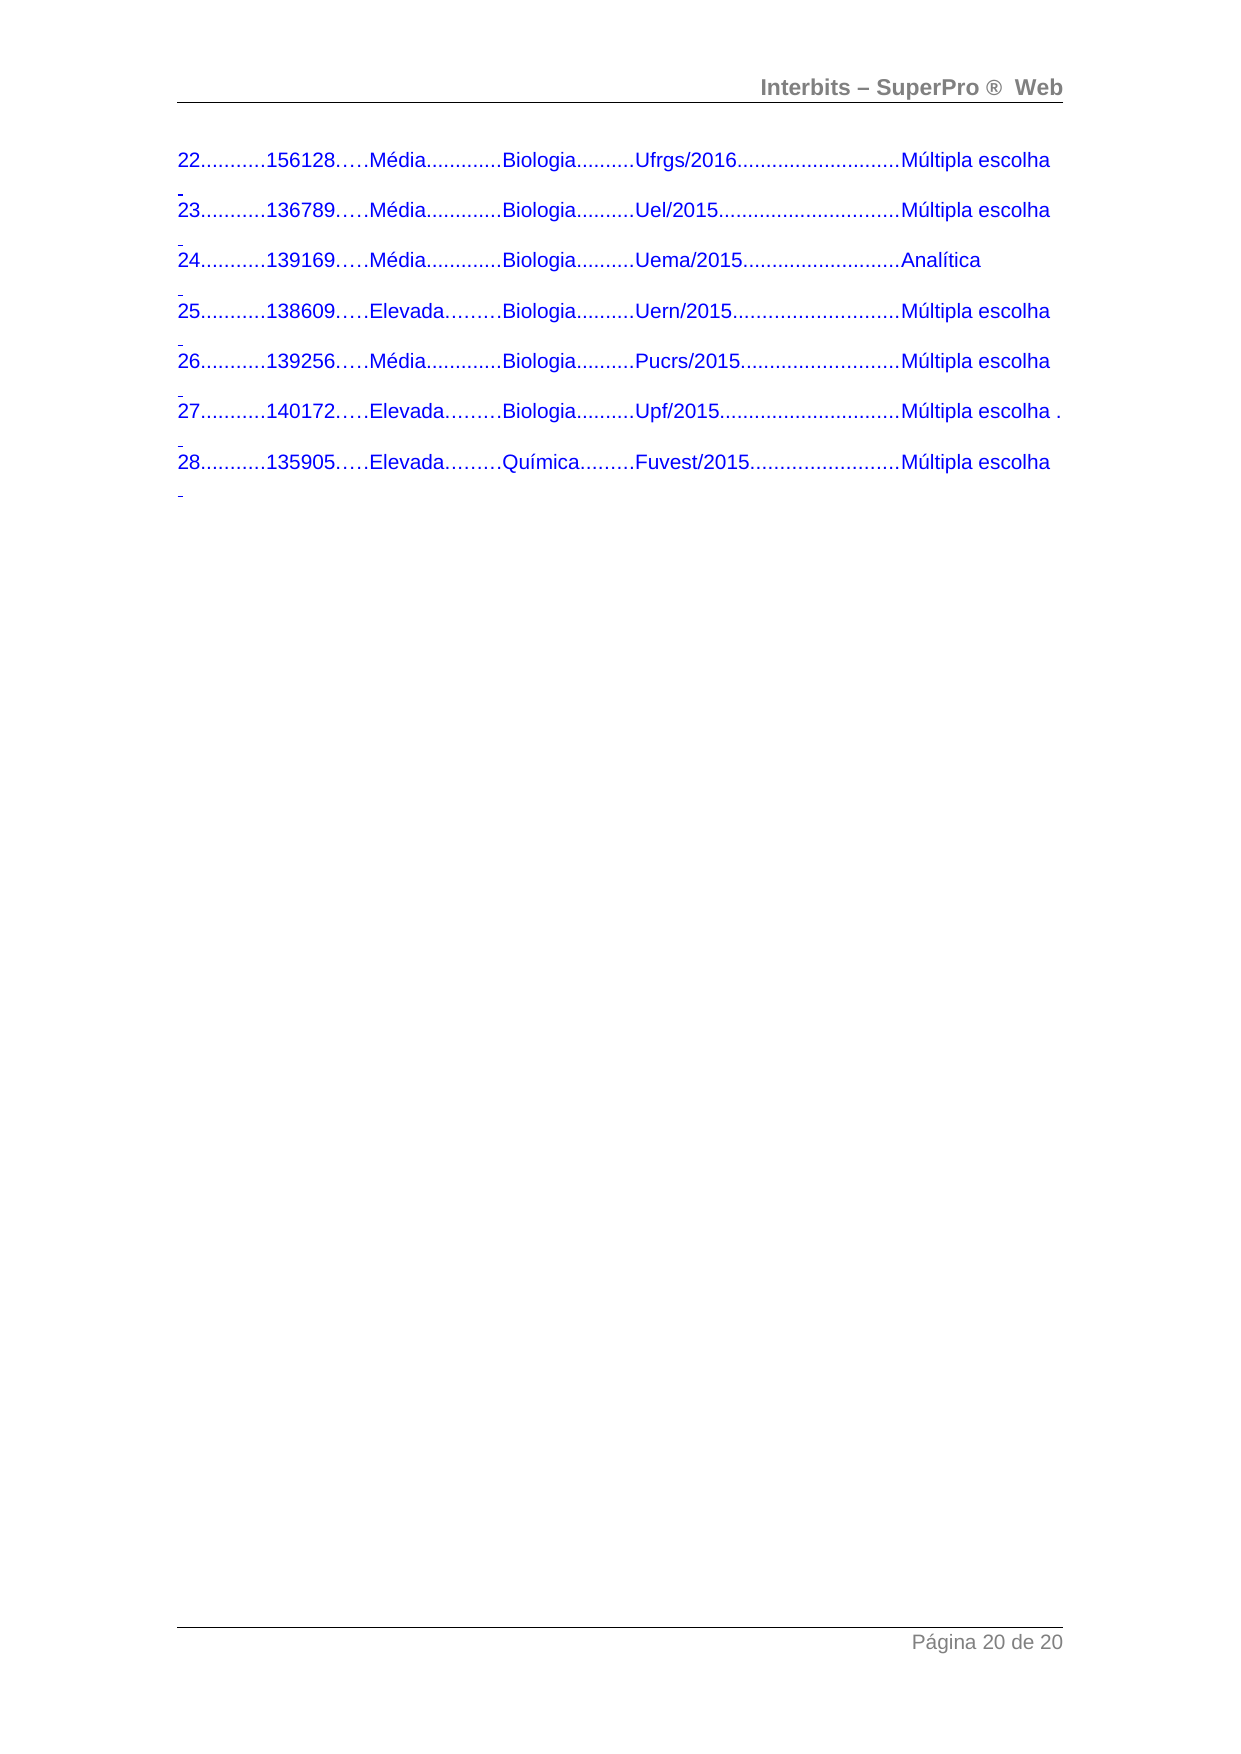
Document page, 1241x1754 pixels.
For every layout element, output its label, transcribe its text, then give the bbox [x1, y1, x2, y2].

text 26 139256 Média Biologia Pucrs/2015 Múltipla escolha [177, 349, 1063, 373]
text 28 135905 Elevada Química Fuvest/2015 Múltipla escolha [177, 449, 1063, 473]
text 23 136789 Média Biologia Uel/2015 Múltipla escolha [177, 198, 1063, 222]
text 24 139169 Média Biologia Uema/2015 Analítica [177, 248, 1063, 272]
text 27 140172 Elevada Biologia Upf/2015 Múltipla escolha . [177, 399, 1063, 423]
text 25 138609 Elevada Biologia Uern/2015 Múltipla escolha [177, 298, 1063, 322]
text 22 156128 Média Biologia Ufrgs/2016 Múltipla escolha [177, 148, 1063, 172]
